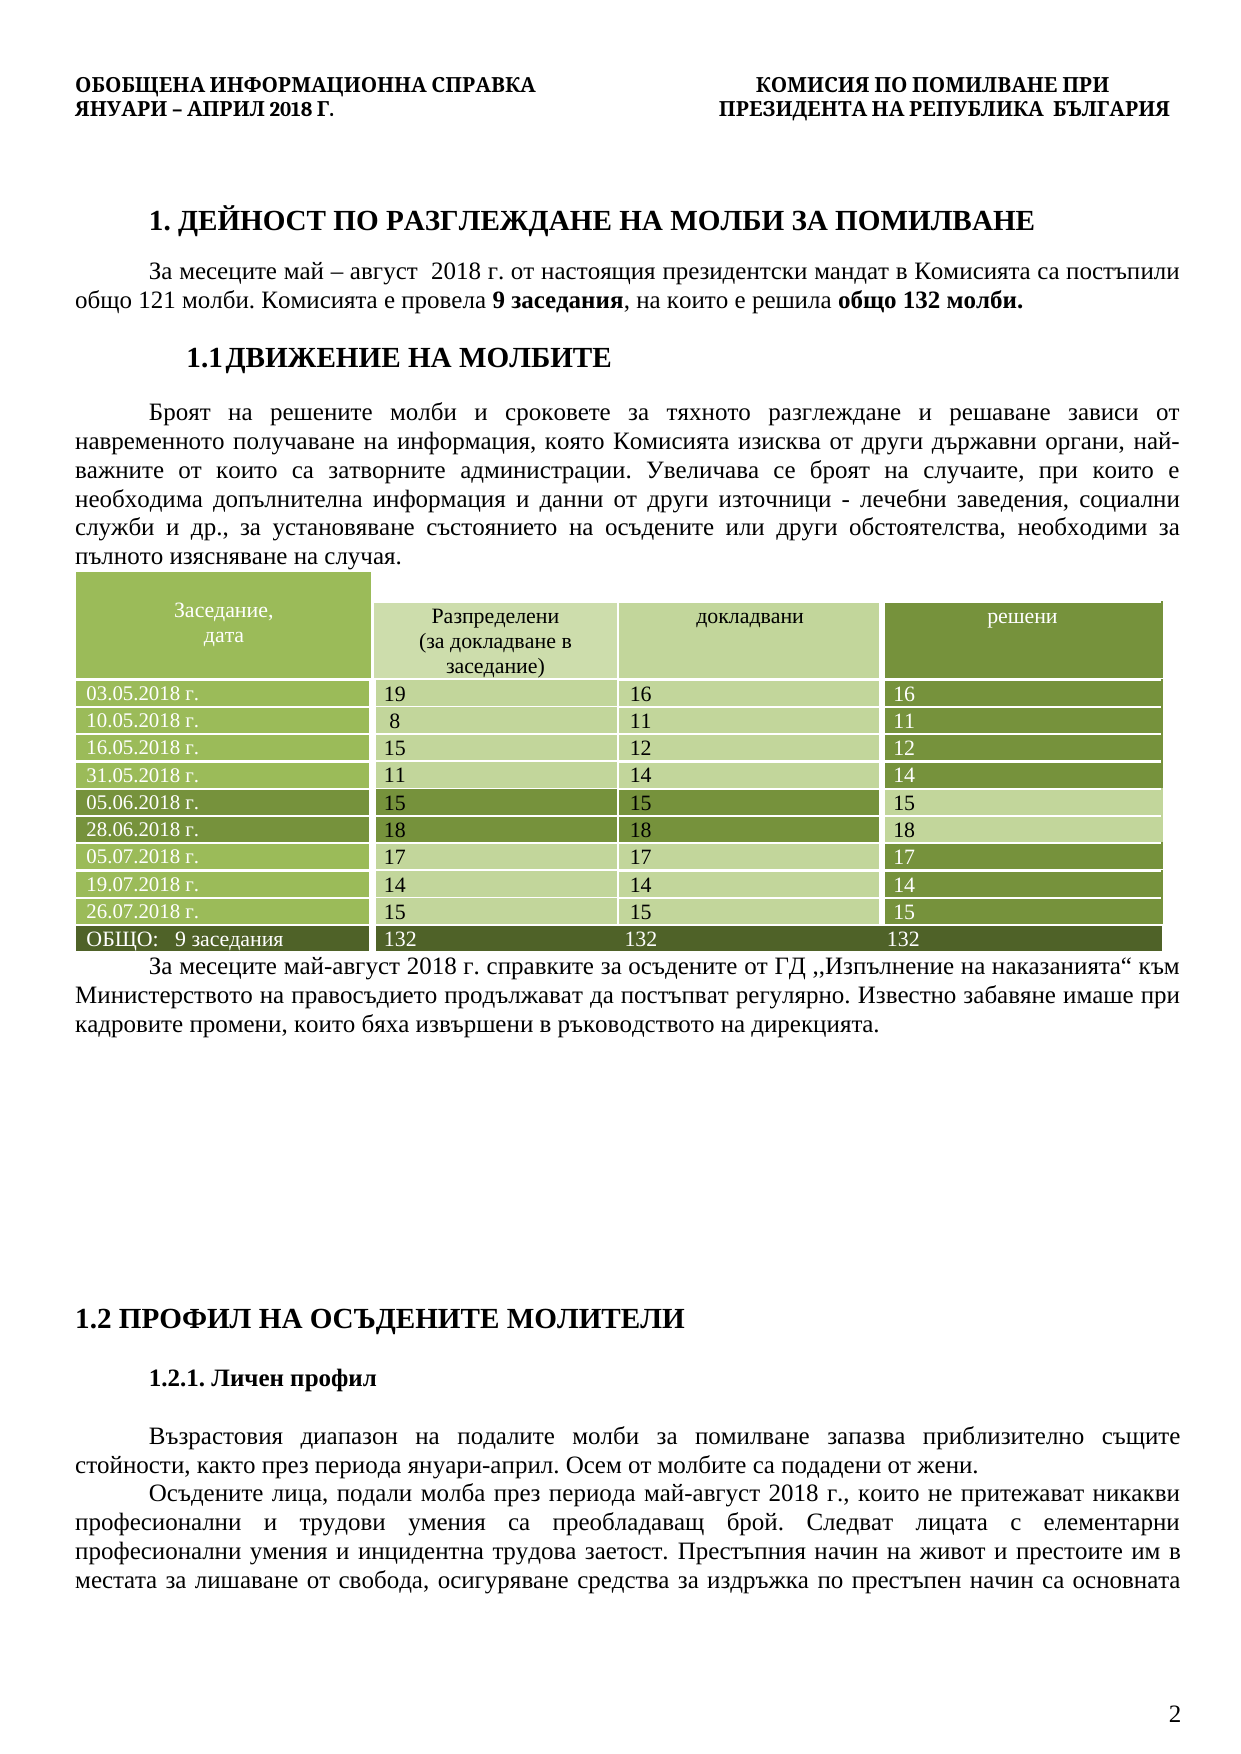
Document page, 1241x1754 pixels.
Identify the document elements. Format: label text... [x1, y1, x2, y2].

table_cell 14 [619, 763, 879, 788]
list Броят на решените молби и сроковете за тяхното разглеждане и решаване зависи от навременното получаване на информация, която Комисията изисква от други държавни органи, най-важните от които са затворните администрации. Увеличава се броят на случаите, при които е необходима допълнителна информация и данни от други източници - лечебни заведения, социални служби и др., за установяване състоянието на осъдените или други обстоятелства, необходими за пълното изясняване на случая. [75, 397, 1181, 570]
table_cell 14 [885, 760, 1163, 788]
table_cell 17 [376, 844, 617, 869]
table_cell 05.06.2018 г. [76, 790, 369, 815]
list 1.2.1. Личен профил [75, 1363, 1181, 1392]
table_cell 14 [885, 870, 1163, 897]
table_cell решени [885, 601, 1163, 678]
table_cell 19.07.2018 г. [76, 872, 369, 897]
table_cell 18 [619, 817, 879, 842]
table_cell 15 [619, 790, 879, 815]
table_cell 15 [376, 898, 617, 924]
table_cell 17 [885, 842, 1163, 869]
table_cell 31.05.2018 г. [76, 763, 369, 788]
table_cell 12 [885, 733, 1163, 760]
list Възрастовия диапазон на подалите молби за помилване запазва приблизително същите стойности, както през периода януари-април. Осем от молбите са подадени от жени. [75, 1421, 1181, 1478]
text 1.2 ПРОФИЛ НА ОСЪДЕНИТЕ МОЛИТЕЛИ [75, 1301, 1181, 1335]
table_cell 15 [885, 788, 1163, 815]
table_cell Разпределени (за докладване в заседание) [374, 603, 617, 678]
table_cell 26.07.2018 г. [76, 899, 369, 924]
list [75, 1478, 1181, 1593]
table_cell 28.06.2018 г. [76, 817, 369, 842]
table_cell 10.05.2018 г. [76, 708, 369, 733]
table_cell ОБЩО: 9 заседания [76, 926, 369, 951]
table_cell 11 [619, 708, 879, 733]
table_cell 03.05.2018 г. [76, 681, 369, 706]
table_cell 15 [376, 789, 617, 815]
table_cell 16.05.2018 г. [76, 735, 369, 760]
table_cell 12 [619, 735, 879, 760]
table_cell 15 [376, 735, 617, 760]
table_cell 05.07.2018 г. [76, 844, 369, 869]
table_cell 8 [376, 707, 617, 733]
list За месеците май-август 2018 г. справките за осъдените от ГД ,,Изпълнение на наказанията“ към Министерството на правосъдието продължават да постъпват регулярно. Известно забавяне имаше при кадровите промени, които бяха извършени в ръководството на дирекцията. [75, 951, 1181, 1038]
table_cell 17 [619, 844, 879, 869]
table_cell 132 132 132 [376, 926, 1162, 951]
text 1. ДЕЙНОСТ ПО РАЗГЛЕЖДАНЕ НА МОЛБИ ЗА ПОМИЛВАНЕ [75, 203, 1181, 237]
list ДВИЖЕНИЕ НА МОЛБИТЕ [186, 340, 1181, 373]
table_header Заседание, дата [76, 572, 371, 678]
table_cell 11 [885, 706, 1163, 733]
table_cell 11 [376, 762, 617, 788]
table_cell докладвани [619, 603, 879, 678]
table_cell 19 [376, 680, 617, 706]
table_cell 14 [619, 872, 879, 897]
table_cell 18 [376, 817, 617, 842]
table_cell 14 [376, 871, 617, 897]
table_cell 15 [885, 897, 1163, 924]
table_cell 15 [619, 899, 879, 924]
table_cell 16 [619, 681, 879, 706]
table_cell 16 [885, 679, 1163, 706]
list За месеците май – август 2018 г. от настоящия президентски мандат в Комисията са постъпили общо 121 молби. Комисията е провела 9 заседания, на които е решила общо 132 молби. [75, 256, 1181, 313]
table_cell 18 [885, 815, 1163, 842]
